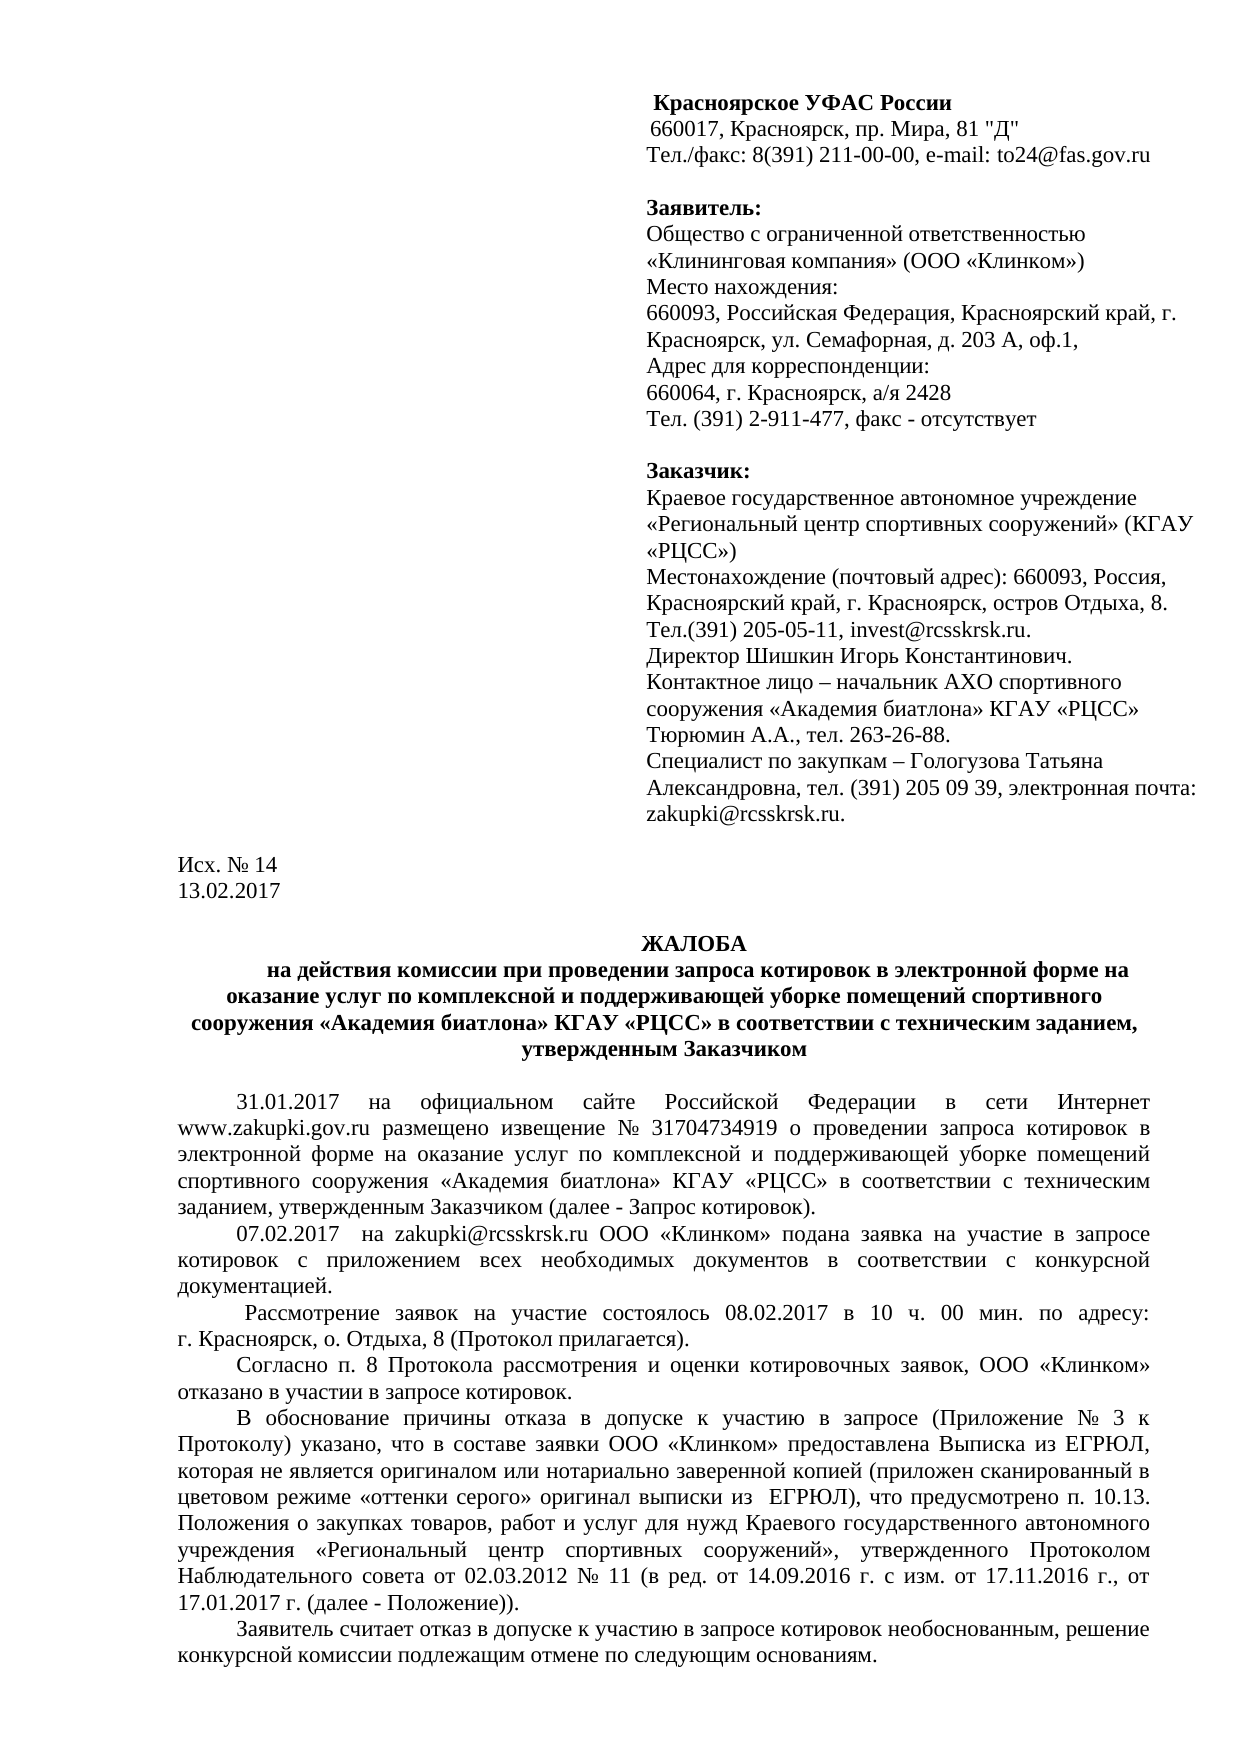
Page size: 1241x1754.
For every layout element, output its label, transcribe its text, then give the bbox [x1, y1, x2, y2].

text на действия комиссии при проведении запроса котировок в электронной форме на оказание услуг по комплексной и поддерживающей уборке помещений спортивного сооружения «Академия биатлона» КГАУ «РЦСС» в соответствии с техническим заданием, утвержденным Заказчиком [177, 956, 1152, 1061]
text 31.01.2017 на официальном сайте Российской Федерации в сети Интернет www.zakupki.gov.ru размещено извещение № 31704734919 о проведении запроса котировок в электронной форме на оказание услуг по комплексной и поддерживающей уборке помещений спортивного сооружения «Академия биатлона» КГАУ «РЦСС» в соответствии с техническим заданием, утвержденным Заказчиком (далее - Запрос котировок). [177, 1088, 1152, 1219]
text 07.02.2017 на zakupki@rcsskrsk.ru ООО «Клинком» подана заявка на участие в запросе котировок с приложением всех необходимых документов в соответствии с конкурсной документацией. [177, 1219, 1152, 1299]
table_header Исх. № 14 13.02.2017 [166, 89, 635, 903]
text ЖАЛОБА [177, 930, 1152, 956]
text Заявитель считает отказ в допуске к участию в запросе котировок необоснованным, решение конкурсной комиссии подлежащим отмене по следующим основаниям. [177, 1615, 1152, 1668]
text В обоснование причины отказа в допуске к участию в запросе (Приложение № 3 к Протоколу) указано, что в составе заявки ООО «Клинком» предоставлена Выписка из ЕГРЮЛ, которая не является оригиналом или нотариально заверенной копией (приложен сканированный в цветовом режиме «оттенки серого» оригинал выписки из ЕГРЮЛ), что предусмотрено п. 10.13. Положения о закупках товаров, работ и услуг для нужд Краевого государственного автономного учреждения «Региональный центр спортивных сооружений», утвержденного Протоколом Наблюдательного совета от 02.03.2012 № 11 (в ред. от 14.09.2016 г. с изм. от 17.11.2016 г., от 17.01.2017 г. (далее - Положение)). [177, 1404, 1152, 1615]
table_header Красноярское УФАС России 660017, Красноярск, пр. Мира, 81 "Д" Тел./факс: 8(391) 211-00-00, e-mail: to24@fas.gov.ru Заявитель: Общество с ограниченной ответственностью «Клининговая компания» (ООО «Клинком») Место нахождения: 660093, Российская Федерация, Красноярский край, г. Красноярск, ул. Семафорная, д. 203 А, оф.1, Адрес для корреспонденции: 660064, г. Красноярск, а/я 2428 Тел. (391) 2-911-477, факс - отсутствует Заказчик: Краевое государственное автономное учреждение «Региональный центр спортивных сооружений» (КГАУ «РЦСС») Местонахождение (почтовый адрес): 660093, Россия, Красноярский край, г. Красноярск, остров Отдыха, 8. Тел.(391) 205-05-11, invest@rcsskrsk.ru. Директор Шишкин Игорь Константинович. Контактное лицо – начальник АХО спортивного сооружения «Академия биатлона» КГАУ «РЦСС» Тюрюмин А.А., тел. 263-26-88. Специалист по закупкам – Гологузова Татьяна Александровна, тел. (391) 205 09 39, электронная почта: zakupki@rcsskrsk.ru. [635, 89, 1211, 903]
text Согласно п. 8 Протокола рассмотрения и оценки котировочных заявок, ООО «Клинком» отказано в участии в запросе котировок. [177, 1351, 1152, 1404]
text Рассмотрение заявок на участие состоялось 08.02.2017 в 10 ч. 00 мин. по адресу: г. Красноярск, о. Отдыха, 8 (Протокол прилагается). [177, 1299, 1152, 1351]
